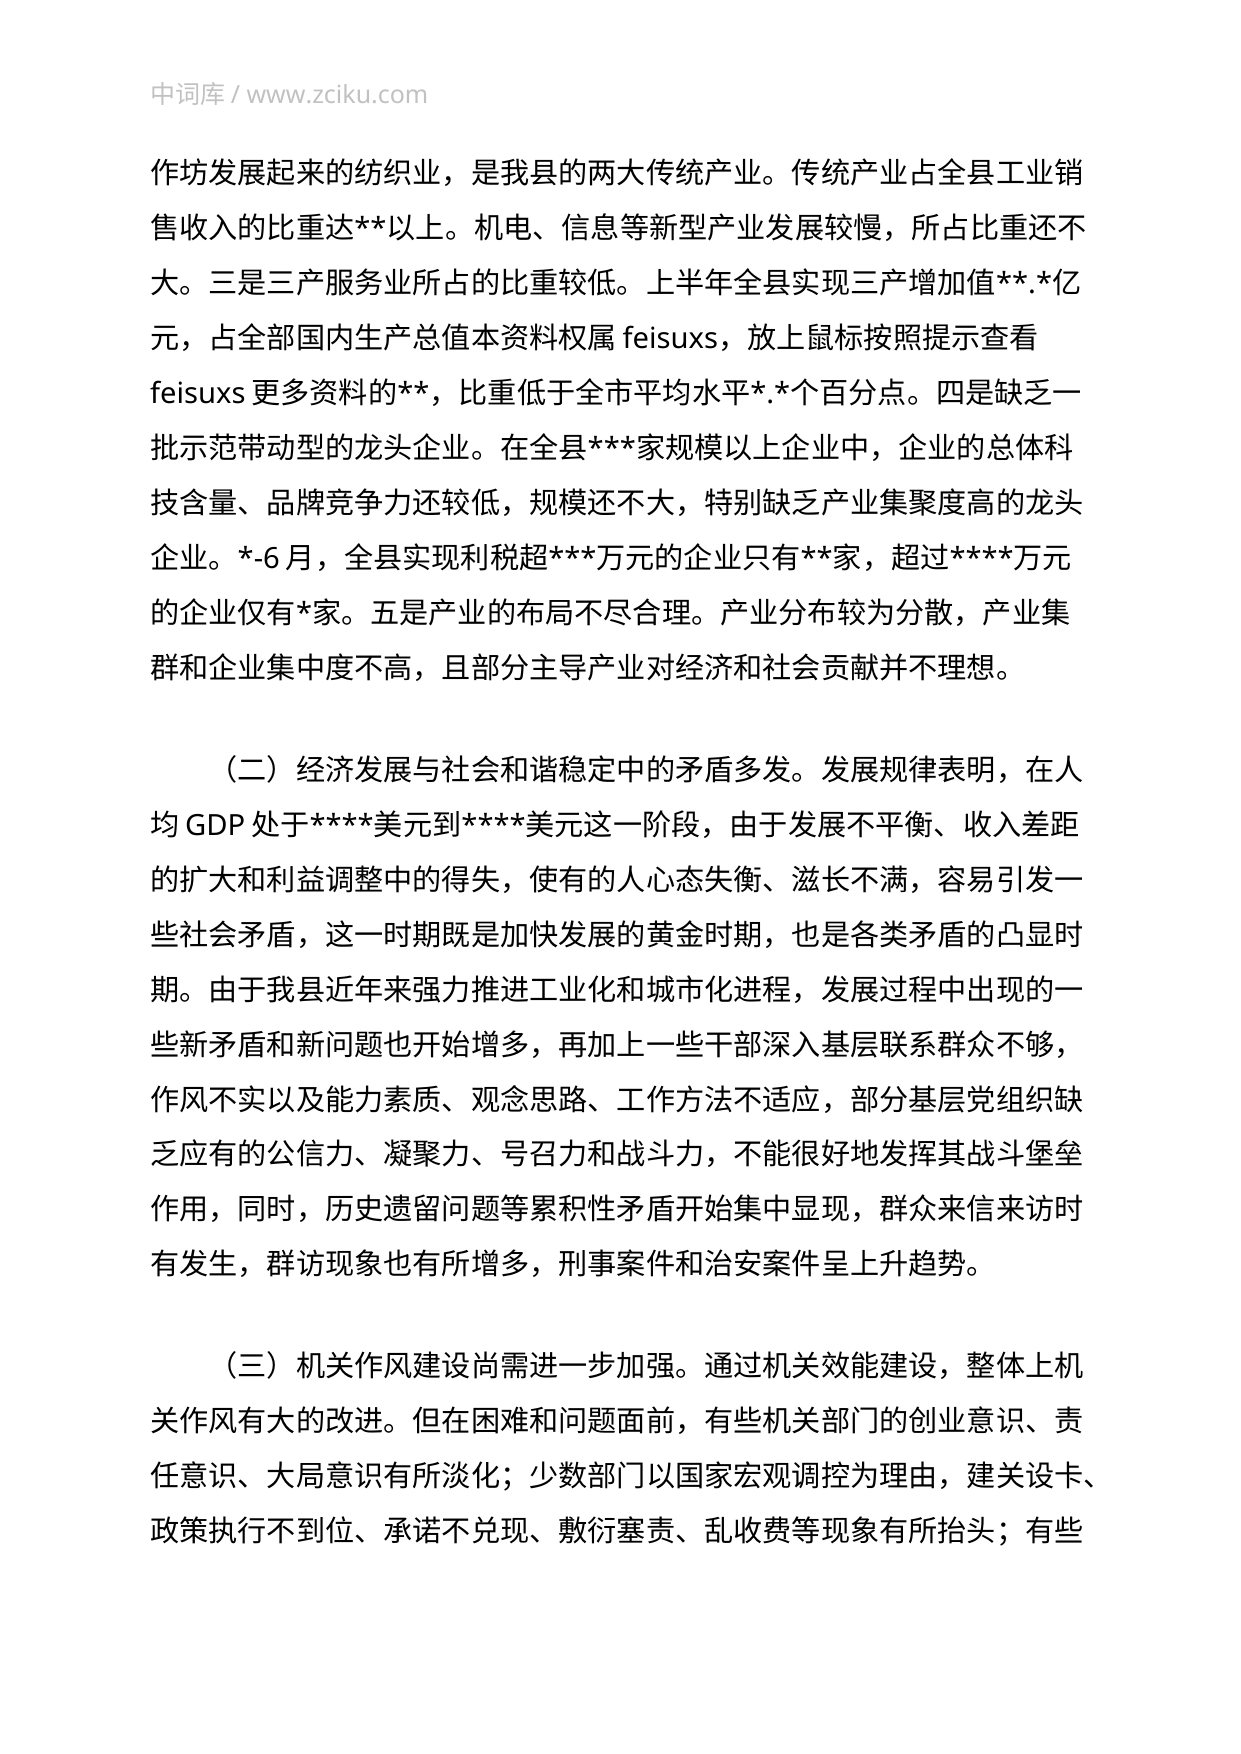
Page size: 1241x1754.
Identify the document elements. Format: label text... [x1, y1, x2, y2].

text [150, 150, 1090, 687]
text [150, 1342, 1090, 1549]
text （二）经济发展与社会和谐稳定中的矛盾多发。发展规律表明，在人均GDP处于****美元到****美元这一阶段，由于发展不平衡、收入差距的扩大和利益调整中的得失，使有的人心态失衡、滋长不满，容易引发一些社会矛盾，这一时期既是加快发展的黄金时期，也是各类矛盾的凸显时期。由于我县近年来强力推进工业化和城市化进程，发展过程中出现的一些新矛盾和新问题也开始增多，再加上一些干部深入基层联系群众不够，作风不实以及能力素质、观念思路、工作方法不适应，部分基层党组织缺乏应有的公信力、凝聚力、号召力和战斗力，不能很好地发挥其战斗堡垒作用，同时，历史遗留问题等累积性矛盾开始集中显现，群众来信来访时有发生，群访现象也有所增多，刑事案件和治安案件呈上升趋势。 [150, 747, 1090, 1283]
